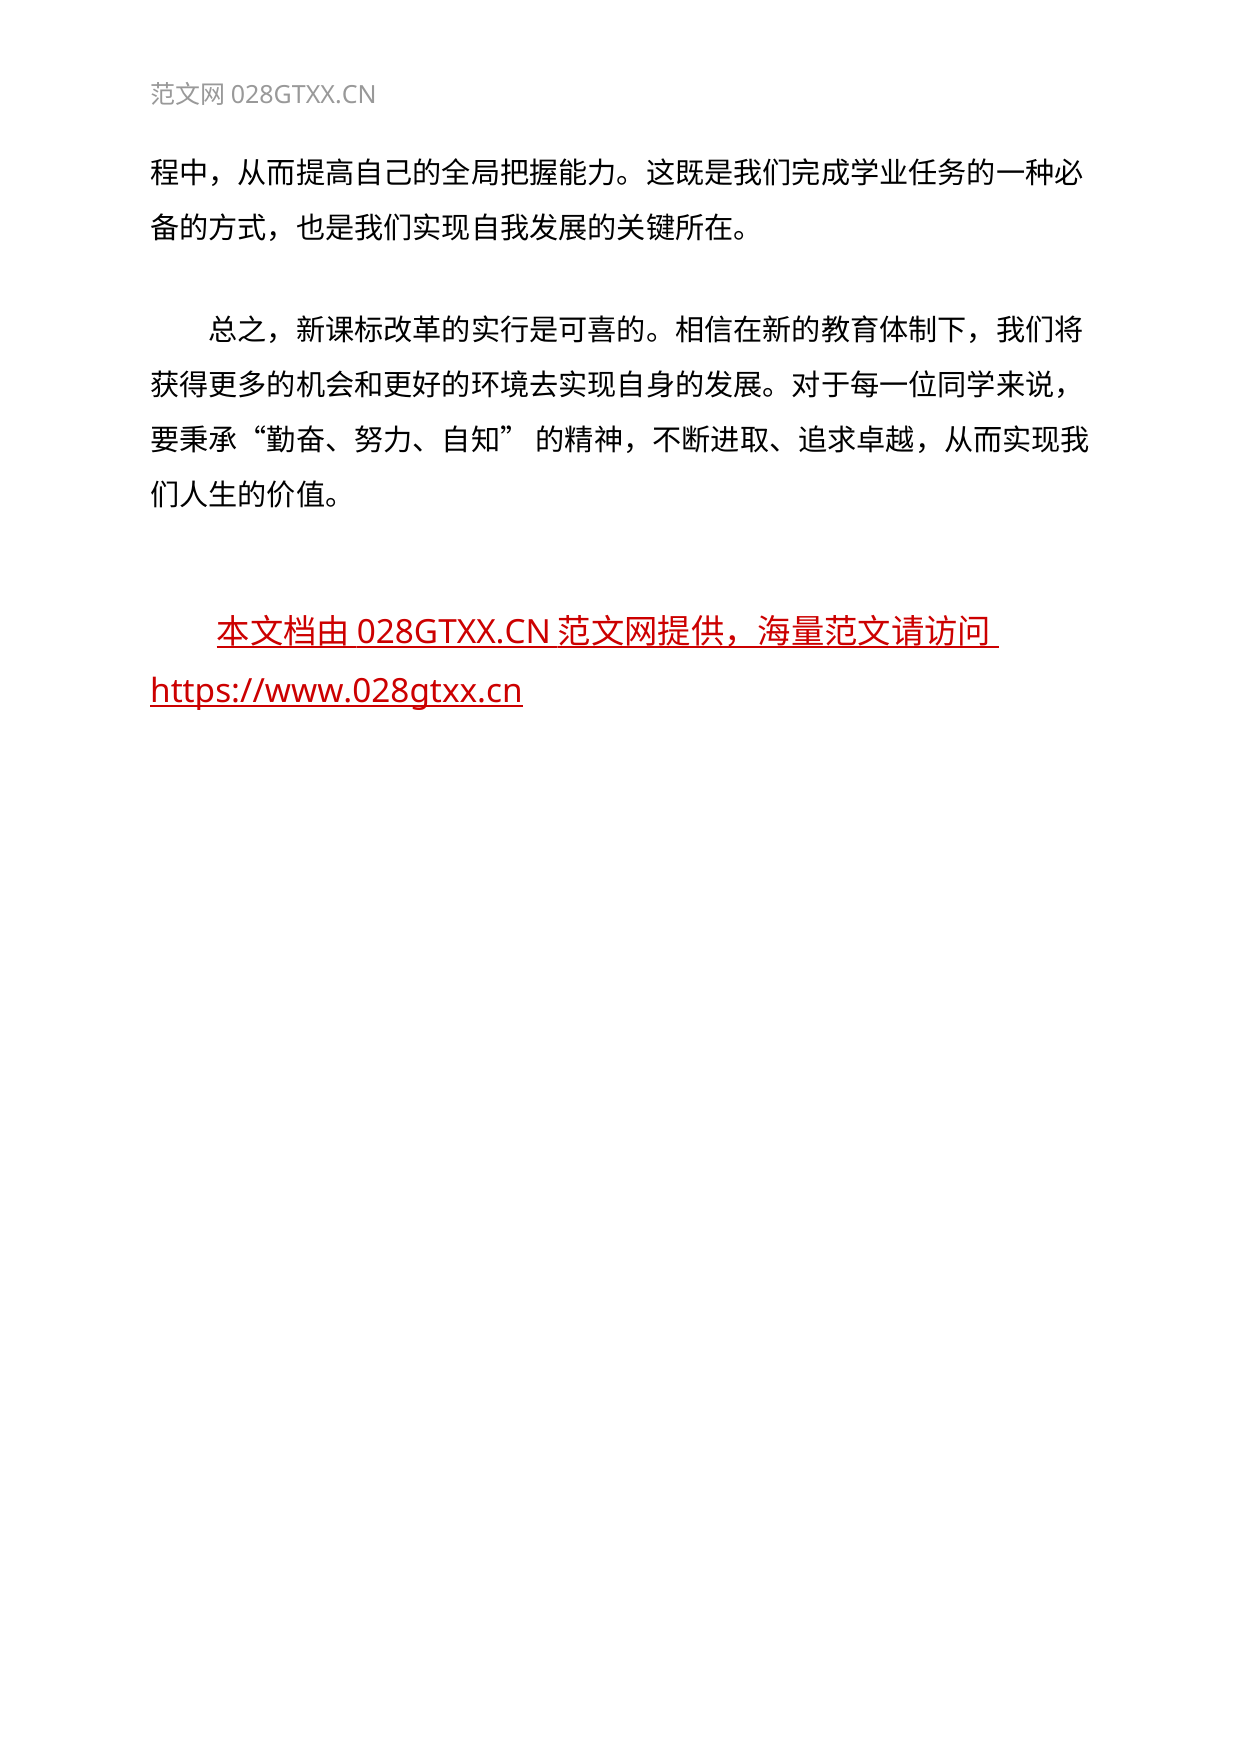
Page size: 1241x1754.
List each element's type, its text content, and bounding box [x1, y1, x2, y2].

text 本文档由028GTXX.CN范文网提供，海量范文请访问 https://www.028gtxx.cn [150, 604, 1090, 712]
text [150, 150, 1090, 247]
text 总之，新课标改革的实行是可喜的。相信在新的教育体制下，我们将获得更多的机会和更好的环境去实现自身的发展。对于每一位同学来说，要秉承“勤奋、努力、自知” 的精神，不断进取、追求卓越，从而实现我们人生的价值。 [150, 307, 1090, 514]
